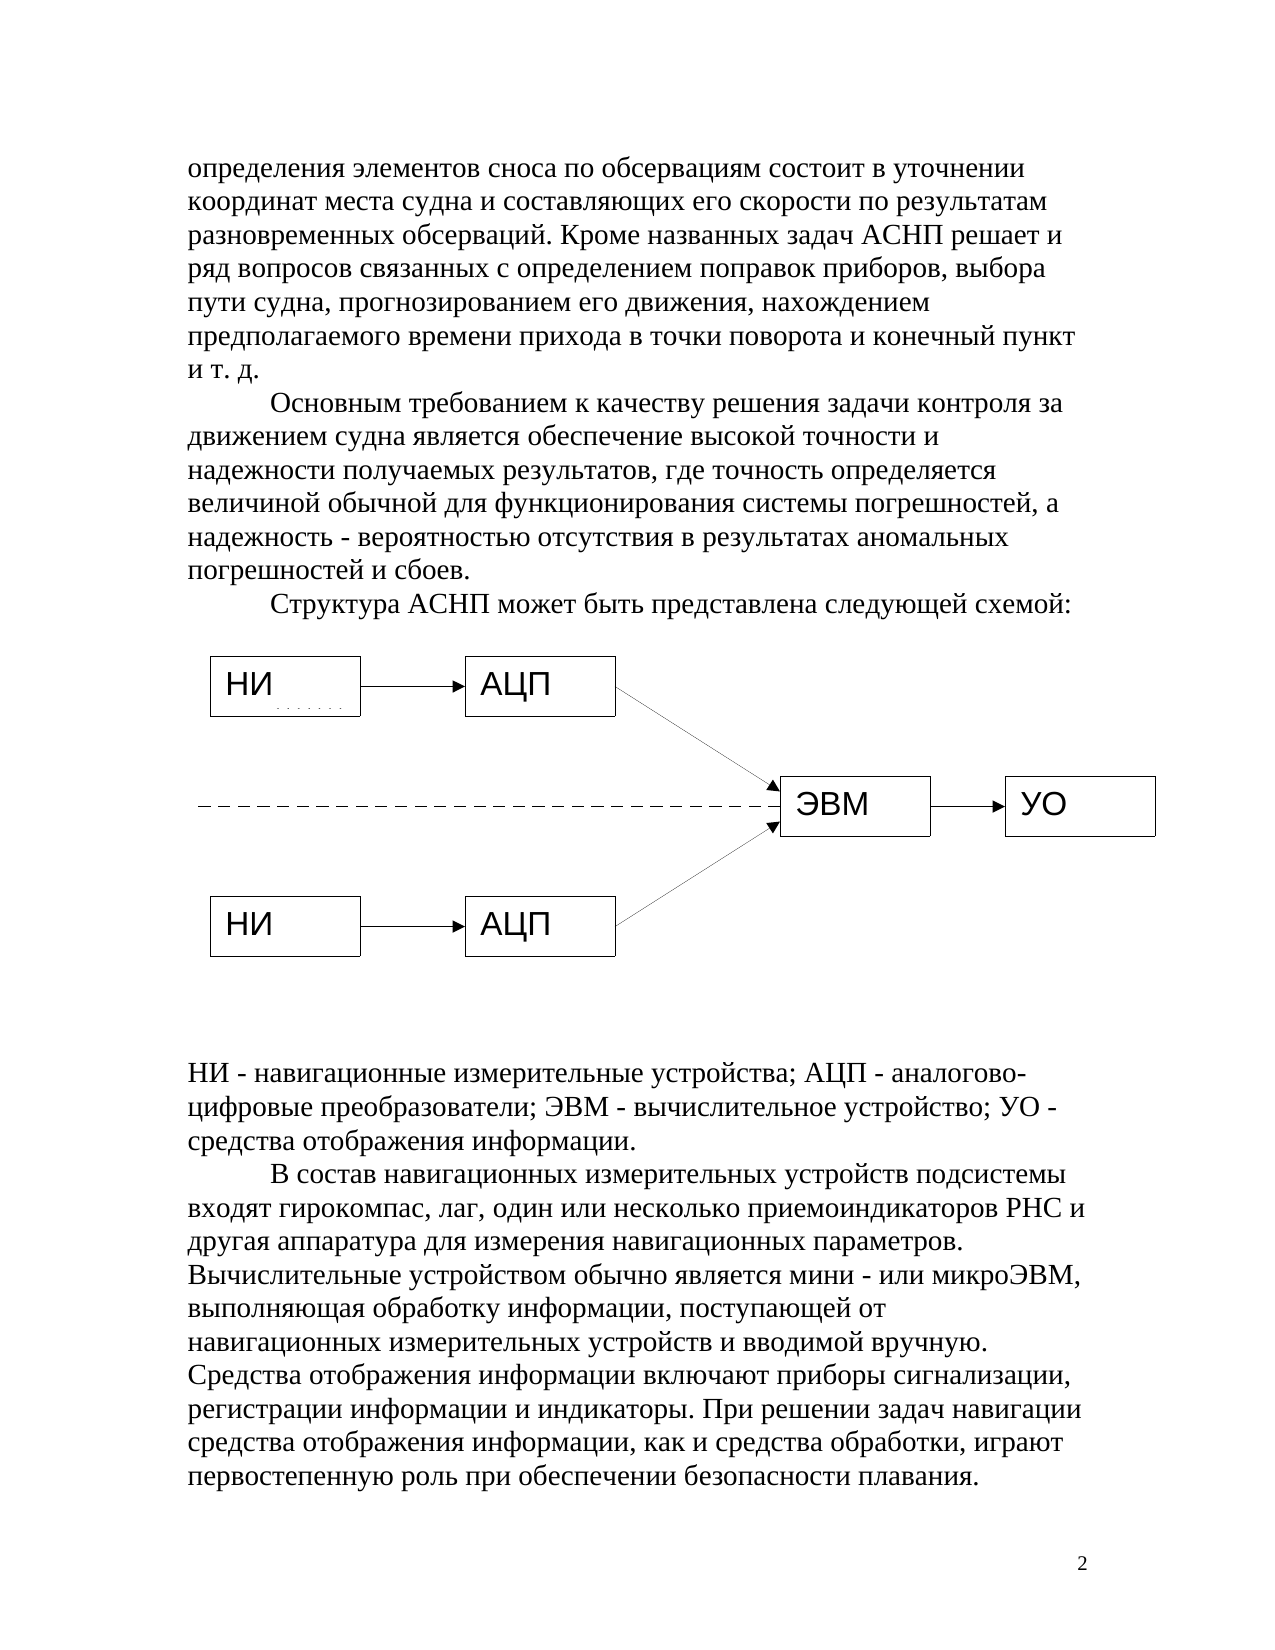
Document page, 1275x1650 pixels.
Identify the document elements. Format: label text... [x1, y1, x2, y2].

text НИ - навигационные измерительные устройства; АЦП - аналогово-цифровые преобразователи; ЭВМ - вычислительное устройство; УО - средства отображения информации. [187, 1056, 1087, 1156]
text Структура АСНП может быть представлена следующей схемой: [187, 586, 1087, 619]
text Основным требованием к качеству решения задачи контроля за движением судна является обеспечение высокой точности и надежности получаемых результатов, где точность определяется величиной обычной для функционирования системы погрешностей, а надежность - вероятностью отсутствия в результатах аномальных погрешностей и сбоев. [187, 385, 1087, 586]
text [187, 1156, 1087, 1492]
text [187, 150, 1087, 385]
